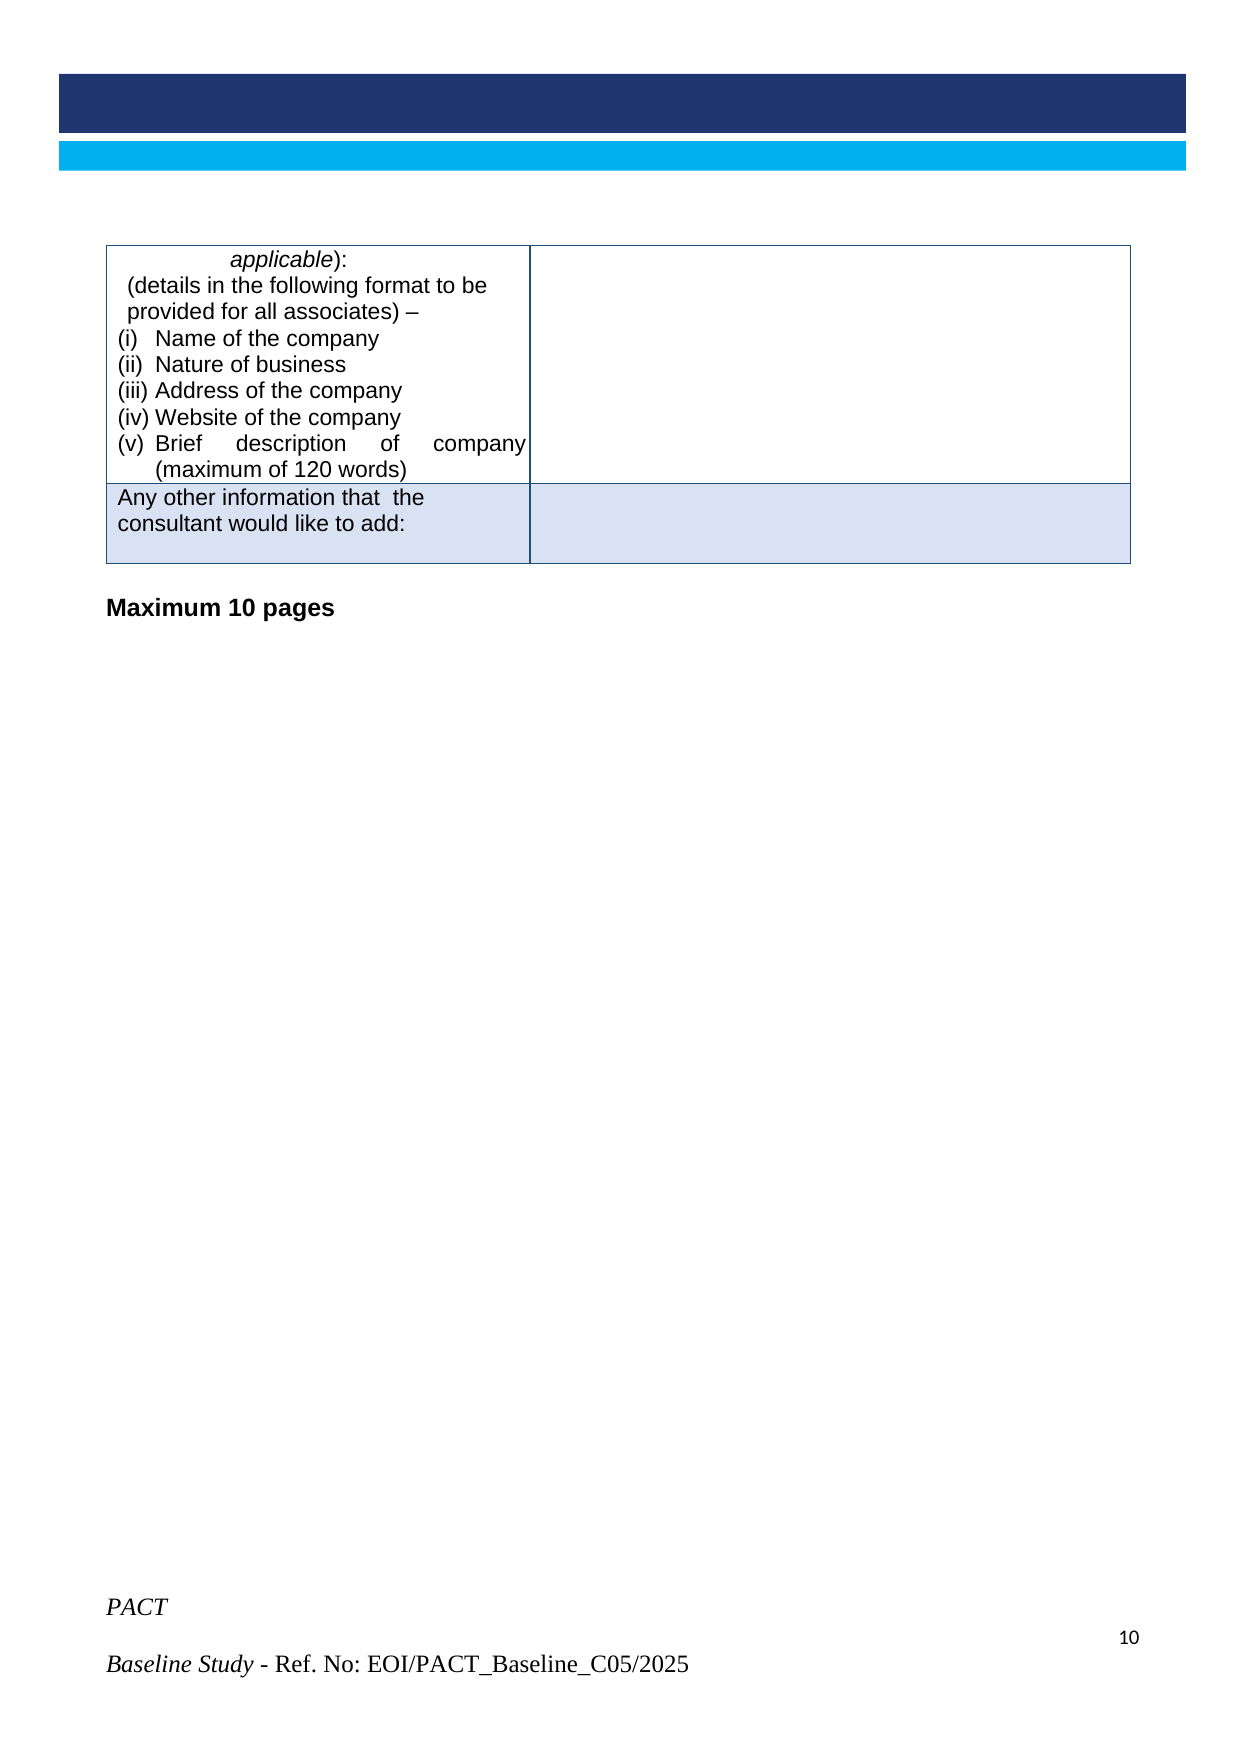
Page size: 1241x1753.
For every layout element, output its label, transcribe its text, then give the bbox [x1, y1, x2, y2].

table_cell [531, 484, 1130, 563]
table_cell [531, 246, 1130, 483]
text Maximum 10 pages [106, 593, 1140, 621]
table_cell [107, 246, 529, 483]
table_cell Any other information that the consultant would like to add: [107, 484, 529, 563]
